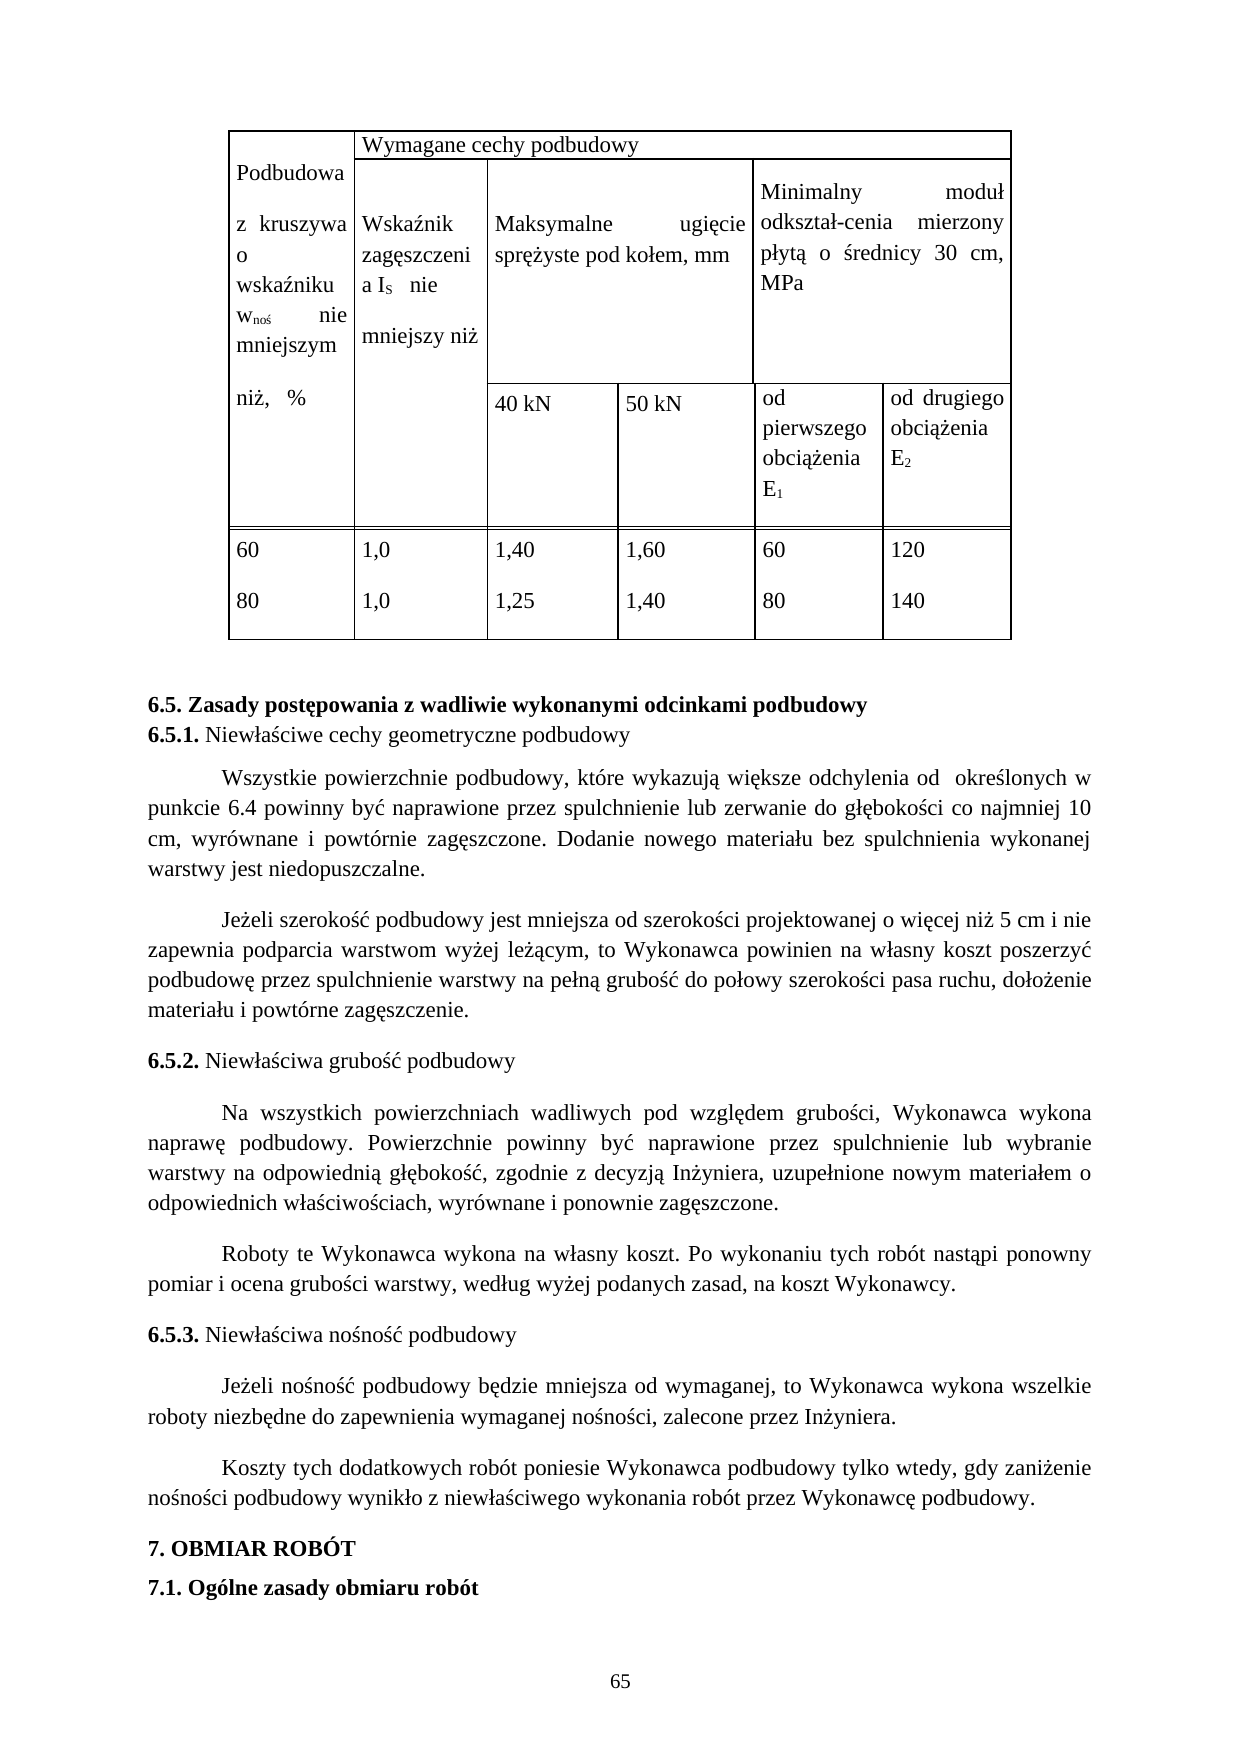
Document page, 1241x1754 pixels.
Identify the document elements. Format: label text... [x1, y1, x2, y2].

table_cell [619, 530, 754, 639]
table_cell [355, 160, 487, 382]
subtitle 6.5. Zasady postępowania z wadliwie wykonanymi odcinkami podbudowy [148, 691, 1093, 718]
subtitle 7.1. Ogólne zasady obmiaru robót [148, 1574, 1093, 1600]
text Wszystkie powierzchnie podbudowy, które wykazują większe odchylenia od określonych w punkcie 6.4 powinny być naprawione przez spulchnienie lub zerwanie do głębokości co najmniej 10 cm, wyrównane i powtórnie zagęszczone. Dodanie nowego materiału bez spulchnienia wykonanej warstwy jest niedopuszczalne. [148, 764, 1093, 881]
text 6.5.2. Niewłaściwa grubość podbudowy [148, 1047, 1093, 1074]
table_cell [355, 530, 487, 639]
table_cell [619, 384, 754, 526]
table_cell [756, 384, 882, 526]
text 6.5.3. Niewłaściwa nośność podbudowy [148, 1321, 1093, 1348]
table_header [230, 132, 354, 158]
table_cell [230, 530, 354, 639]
text Na wszystkich powierzchniach wadliwych pod względem grubości, Wykonawca wykona naprawę podbudowy. Powierzchnie powinny być naprawione przez spulchnienie lub wybranie warstwy na odpowiednią głębokość, zgodnie z decyzją Inżyniera, uzupełnione nowym materiałem o odpowiednich właściwościach, wyrównane i ponownie zagęszczone. [148, 1098, 1093, 1216]
text Koszty tych dodatkowych robót poniesie Wykonawca podbudowy tylko wtedy, gdy zaniżenie nośności podbudowy wynikło z niewłaściwego wykonania robót przez Wykonawcę podbudowy. [148, 1454, 1093, 1510]
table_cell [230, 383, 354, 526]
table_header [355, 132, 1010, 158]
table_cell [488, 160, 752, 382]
text 6.5.1. Niewłaściwe cechy geometryczne podbudowy [148, 721, 1093, 748]
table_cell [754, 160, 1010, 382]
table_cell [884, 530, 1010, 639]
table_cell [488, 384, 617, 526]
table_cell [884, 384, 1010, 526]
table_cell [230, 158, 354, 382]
text Jeżeli szerokość podbudowy jest mniejsza od szerokości projektowanej o więcej niż 5 cm i nie zapewnia podparcia warstwom wyżej leżącym, to Wykonawca powinien na własny koszt poszerzyć podbudowę przez spulchnienie warstwy na pełną grubość do połowy szerokości pasa ruchu, dołożenie materiału i powtórne zagęszczenie. [148, 906, 1093, 1023]
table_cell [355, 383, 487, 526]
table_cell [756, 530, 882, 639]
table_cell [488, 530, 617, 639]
text Roboty te Wykonawca wykona na własny koszt. Po wykonaniu tych robót nastąpi ponowny pomiar i ocena grubości warstwy, według wyżej podanych zasad, na koszt Wykonawcy. [148, 1240, 1093, 1297]
text Jeżeli nośność podbudowy będzie mniejsza od wymaganej, to Wykonawca wykona wszelkie roboty niezbędne do zapewnienia wymaganej nośności, zalecone przez Inżyniera. [148, 1372, 1093, 1429]
subtitle 7. OBMIAR ROBÓT [148, 1535, 1093, 1561]
